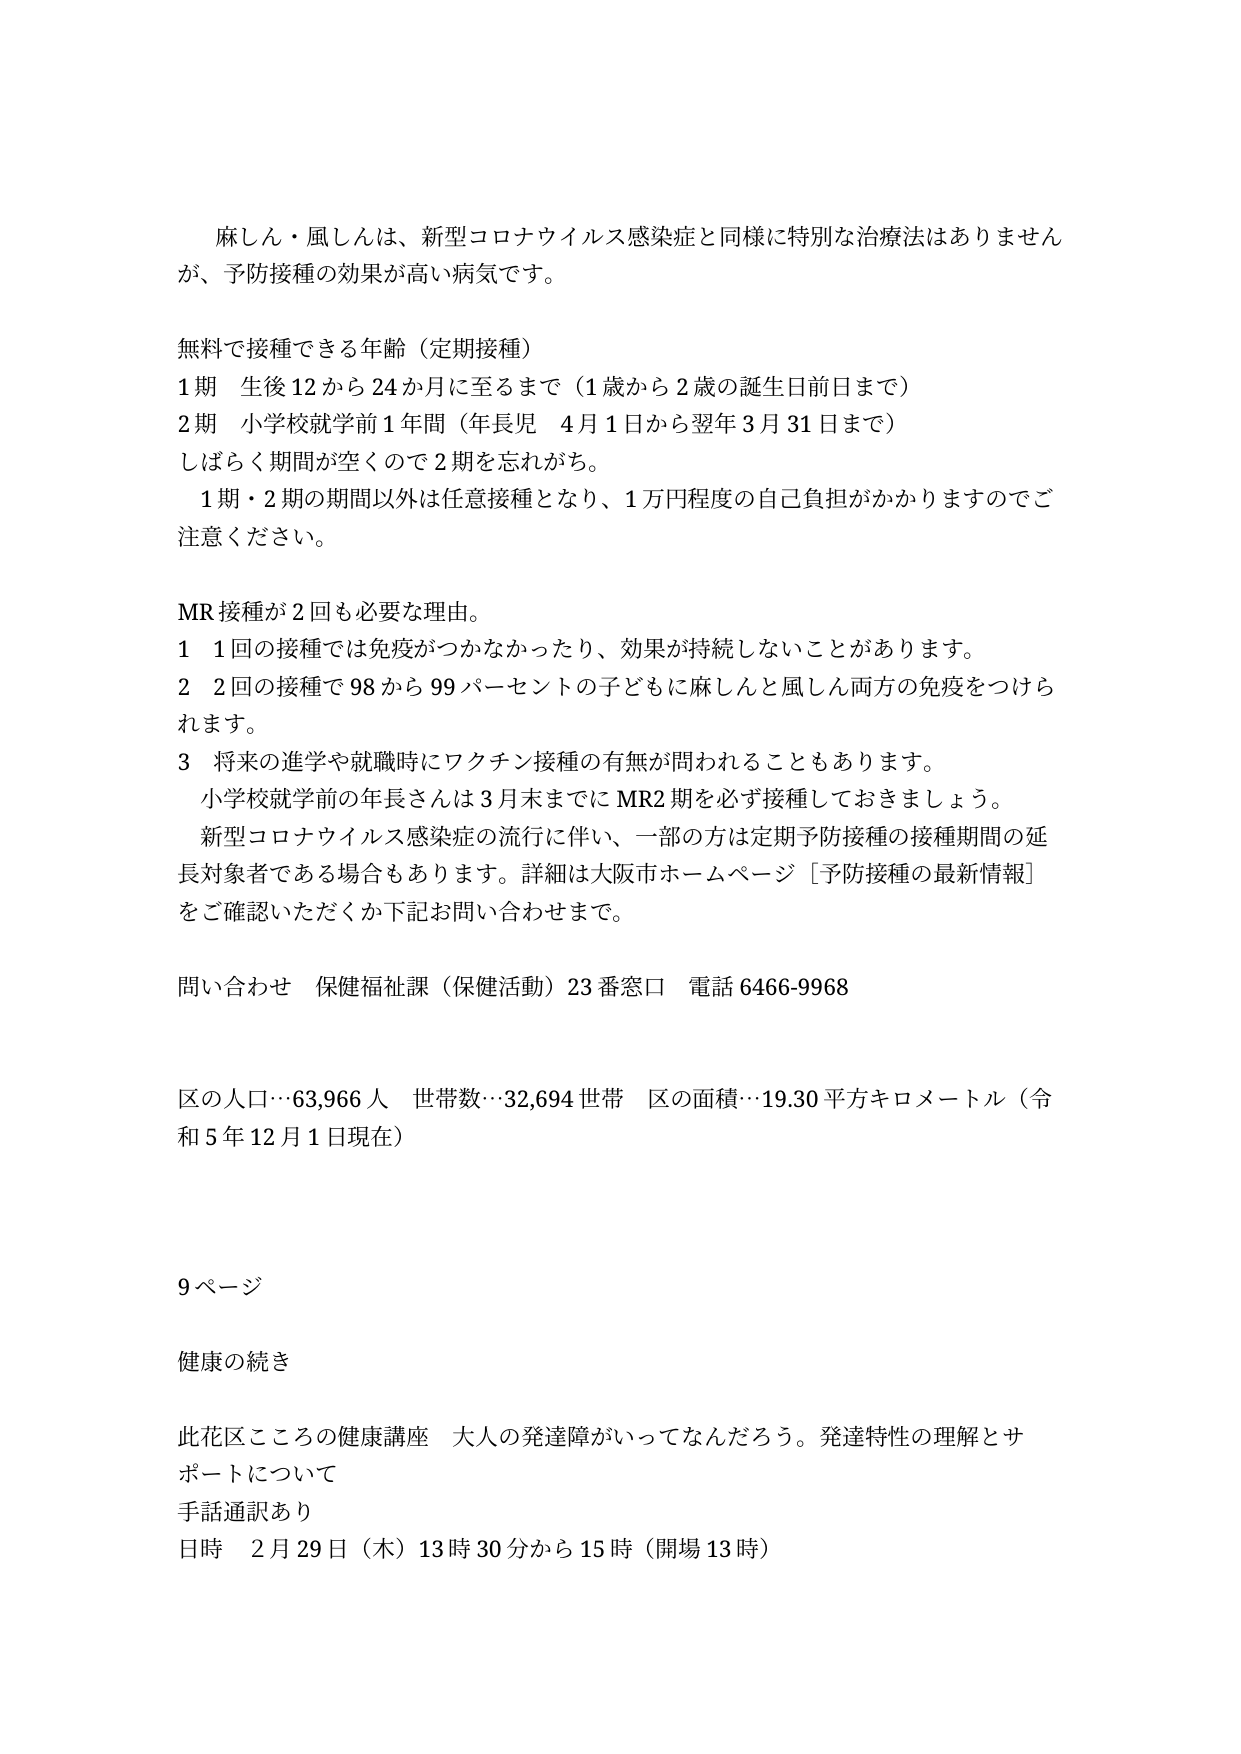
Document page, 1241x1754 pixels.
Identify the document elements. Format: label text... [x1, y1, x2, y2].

text 麻しん・風しんは、新型コロナウイルス感染症と同様に特別な治療法はありませんが、予防接種の効果が高い病気です。 [177, 217, 1063, 292]
text 区の人口…63,966人 世帯数…32,694世帯 区の面積…19.30平方キロメートル（令和5年12月1日現在） [177, 1079, 1063, 1154]
text 日時 ２月29日（木）13時30分から15時（開場13時） [177, 1529, 1063, 1567]
text 2期 小学校就学前1年間（年長児 4月1日から翌年3月31日まで） [177, 404, 1063, 442]
text 2 2回の接種で98から99パーセントの子どもに麻しんと風しん両方の免疫をつけられます。 [177, 667, 1063, 742]
text 手話通訳あり [177, 1492, 1063, 1529]
text 此花区こころの健康講座 大人の発達障がいってなんだろう。発達特性の理解とサポートについて [177, 1417, 1063, 1492]
text しばらく期間が空くので2期を忘れがち。 [177, 442, 1063, 479]
text 新型コロナウイルス感染症の流行に伴い、一部の方は定期予防接種の接種期間の延長対象者である場合もあります。詳細は大阪市ホームページ［予防接種の最新情報］をご確認いただくか下記お問い合わせまで。 [177, 817, 1063, 929]
text 3 将来の進学や就職時にワクチン接種の有無が問われることもあります。 [177, 742, 1063, 779]
text 健康の続き [177, 1342, 1063, 1379]
text MR接種が2回も必要な理由。 [177, 592, 1063, 629]
text 9ページ [177, 1267, 1063, 1304]
text 1期・2期の期間以外は任意接種となり、1万円程度の自己負担がかかりますのでご注意ください。 [177, 479, 1063, 554]
text 無料で接種できる年齢（定期接種） [177, 329, 1063, 367]
text 小学校就学前の年長さんは3月末までにMR2期を必ず接種しておきましょう。 [177, 779, 1063, 817]
text 問い合わせ 保健福祉課（保健活動）23番窓口 電話6466-9968 [177, 967, 1063, 1004]
text 1期 生後12から24か月に至るまで（1歳から2歳の誕生日前日まで） [177, 367, 1063, 404]
text 1 1回の接種では免疫がつかなかったり、効果が持続しないことがあります。 [177, 629, 1063, 667]
